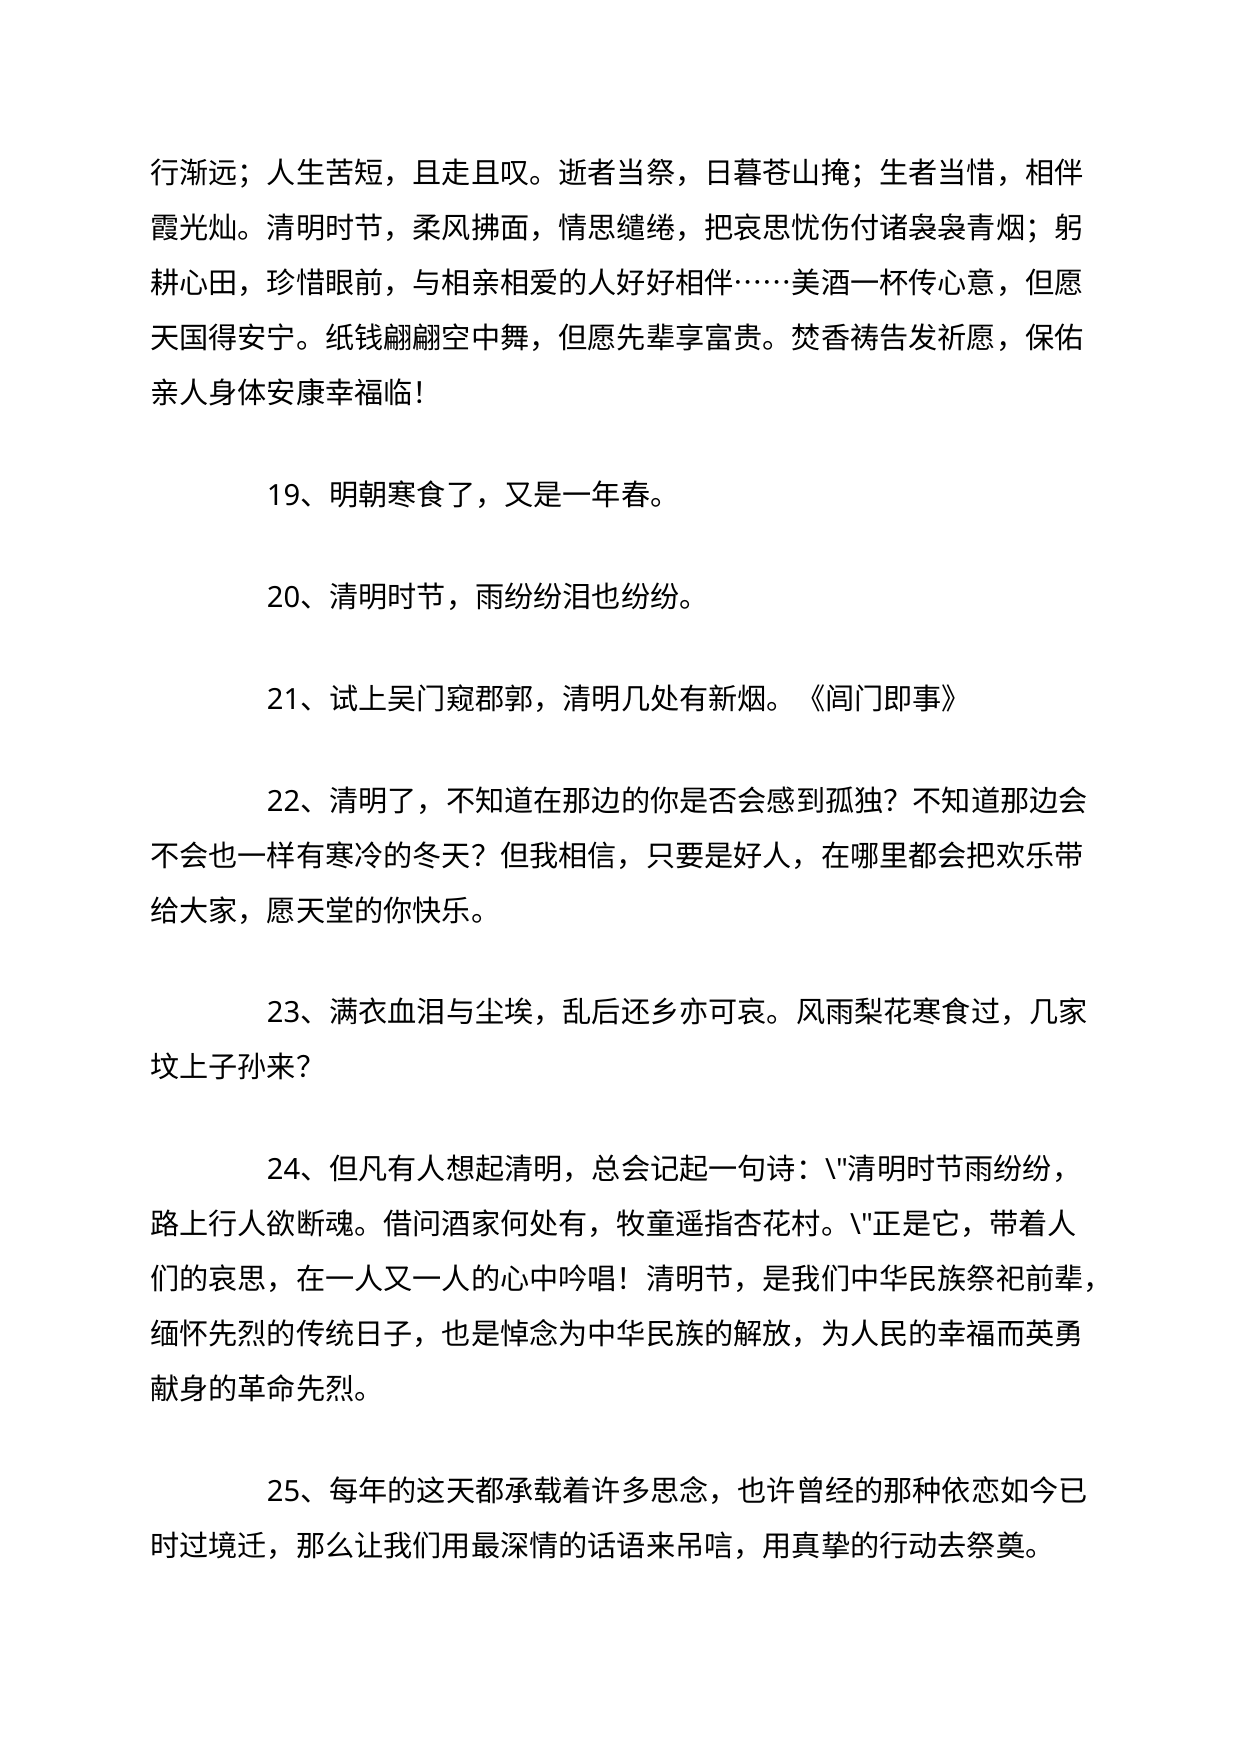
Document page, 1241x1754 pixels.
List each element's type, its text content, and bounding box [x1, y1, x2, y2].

text 22、清明了，不知道在那边的你是否会感到孤独？不知道那边会不会也一样有寒冷的冬天？但我相信，只要是好人，在哪里都会把欢乐带给大家，愿天堂的你快乐。 [150, 777, 1090, 929]
text 24、但凡有人想起清明，总会记起一句诗：\"清明时节雨纷纷，路上行人欲断魂。借问酒家何处有，牧童遥指杏花村。\"正是它，带着人们的哀思，在一人又一人的心中吟唱！清明节，是我们中华民族祭祀前辈，缅怀先烈的传统日子，也是悼念为中华民族的解放，为人民的幸福而英勇献身的革命先烈。 [150, 1146, 1090, 1408]
text 23、满衣血泪与尘埃，乱后还乡亦可哀。风雨梨花寒食过，几家坟上子孙来？ [150, 989, 1090, 1086]
text 21、试上吴门窥郡郭，清明几处有新烟。《闾门即事》 [150, 675, 1090, 718]
text 20、清明时节，雨纷纷泪也纷纷。 [150, 573, 1090, 616]
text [150, 150, 1090, 412]
text 25、每年的这天都承载着许多思念，也许曾经的那种依恋如今已时过境迁，那么让我们用最深情的话语来吊唁，用真挚的行动去祭奠。 [150, 1467, 1090, 1564]
text 19、明朝寒食了，又是一年春。 [150, 471, 1090, 514]
